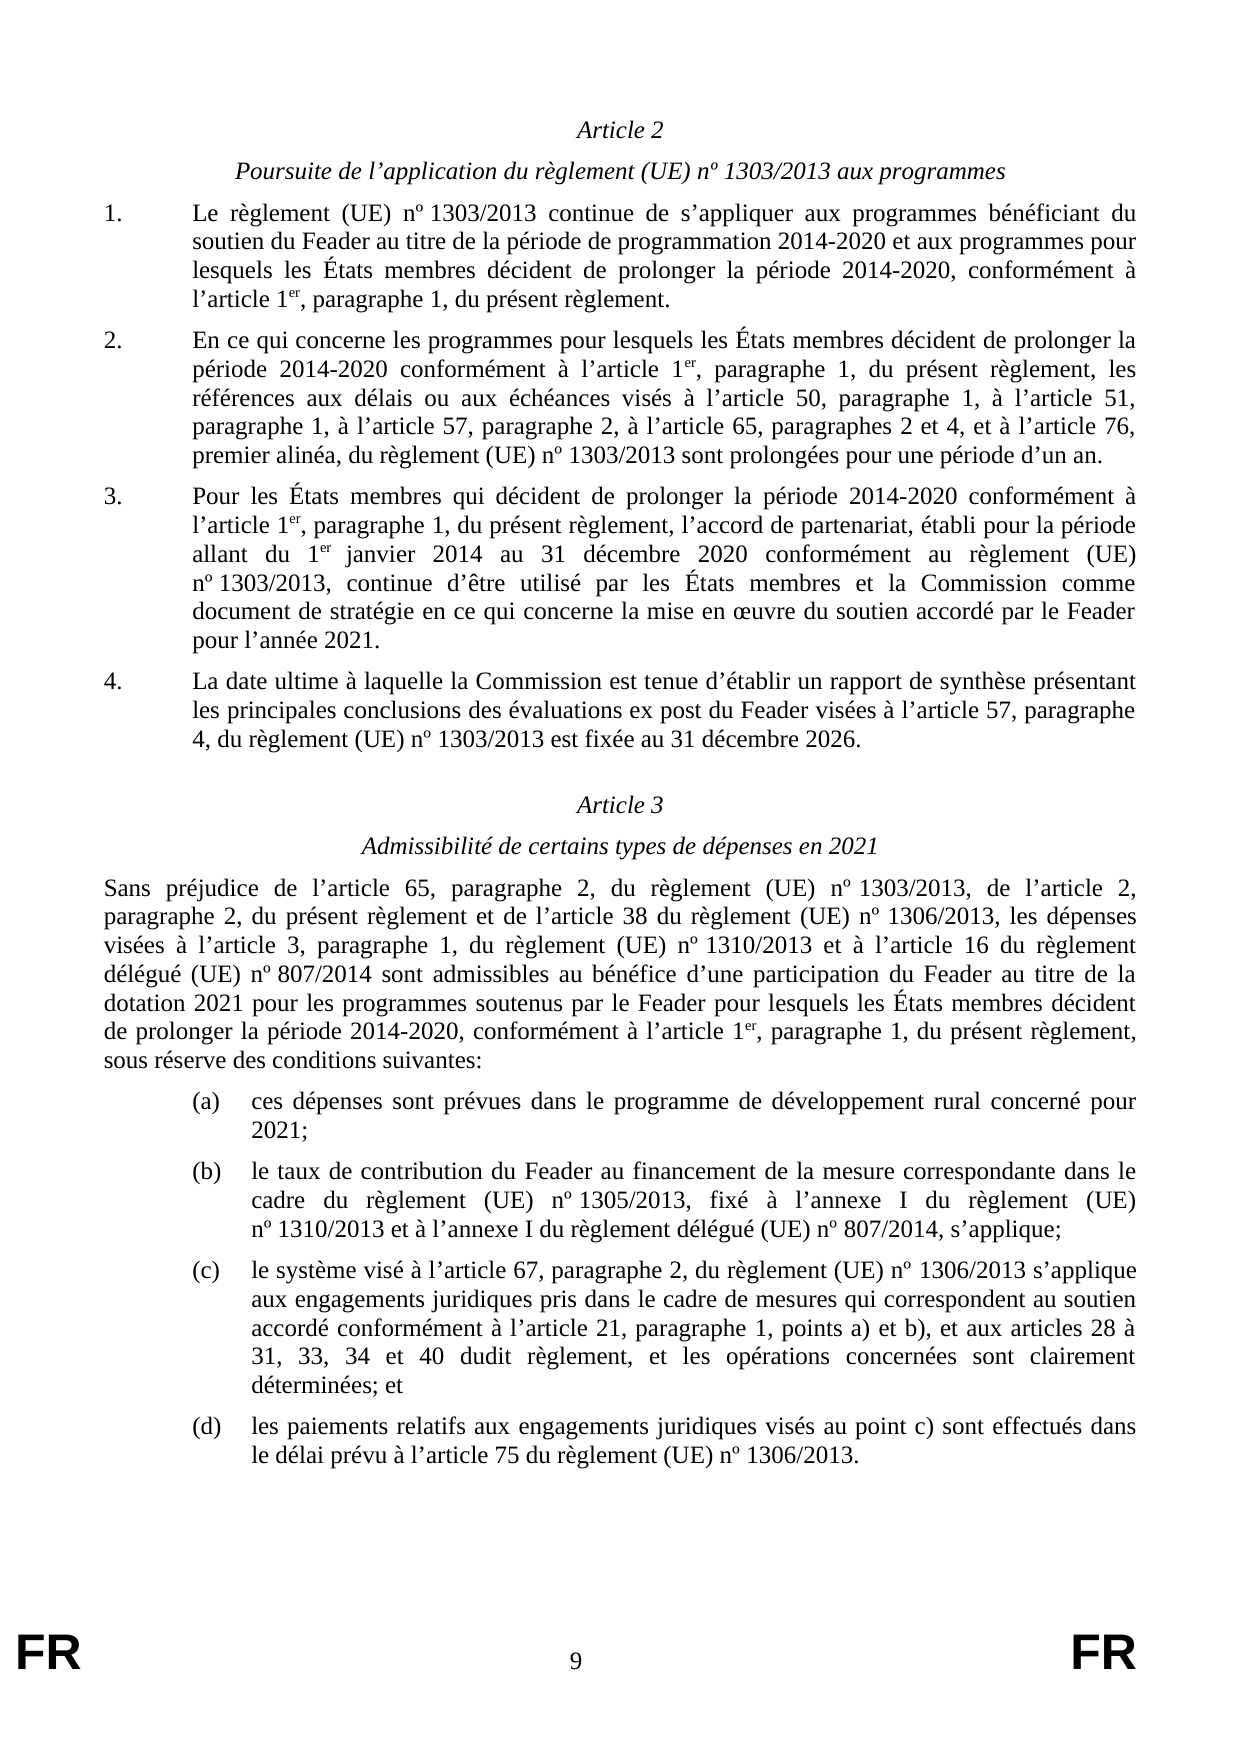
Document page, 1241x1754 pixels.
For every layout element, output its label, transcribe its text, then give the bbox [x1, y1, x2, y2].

text 3. Pour les États membres qui décident de prolonger la période 2014-2020 conformément à l’article 1er, paragraphe 1, du présent règlement, l’accord de partenariat, établi pour la période allant du 1er janvier 2014 au 31 décembre 2020 conformément au règlement (UE) nº 1303/2013, continue d’être utilisé par les États membres et la Commission comme document de stratégie en ce qui concerne la mise en œuvre du soutien accordé par le Feader pour l’année 2021. [103, 481, 1137, 654]
text Article 3 [103, 790, 1137, 819]
text 4. La date ultime à laquelle la Commission est tenue d’établir un rapport de synthèse présentant les principales conclusions des évaluations ex post du Feader visées à l’article 57, paragraphe 4, du règlement (UE) nº 1303/2013 est fixée au 31 décembre 2026. [103, 666, 1137, 753]
text Article 2 [103, 115, 1137, 144]
text (d) les paiements relatifs aux engagements juridiques visés au point c) sont effectués dans le délai prévu à l’article 75 du règlement (UE) nº 1306/2013. [192, 1411, 1137, 1469]
text Admissibilité de certains types de dépenses en 2021 [103, 831, 1137, 860]
text (a) ces dépenses sont prévues dans le programme de développement rural concerné pour 2021; [192, 1086, 1137, 1144]
text (c) le système visé à l’article 67, paragraphe 2, du règlement (UE) nº 1306/2013 s’applique aux engagements juridiques pris dans le cadre de mesures qui correspondent au soutien accordé conformément à l’article 21, paragraphe 1, points a) et b), et aux articles 28 à 31, 33, 34 et 40 dudit règlement, et les opérations concernées sont clairement déterminées; et [192, 1255, 1137, 1399]
text 1. Le règlement (UE) nº 1303/2013 continue de s’appliquer aux programmes bénéficiant du soutien du Feader au titre de la période de programmation 2014-2020 et aux programmes pour lesquels les États membres décident de prolonger la période 2014-2020, conformément à l’article 1er, paragraphe 1, du présent règlement. [103, 198, 1137, 313]
text Sans préjudice de l’article 65, paragraphe 2, du règlement (UE) nº 1303/2013, de l’article 2, paragraphe 2, du présent règlement et de l’article 38 du règlement (UE) nº 1306/2013, les dépenses visées à l’article 3, paragraphe 1, du règlement (UE) nº 1310/2013 et à l’article 16 du règlement délégué (UE) nº 807/2014 sont admissibles au bénéfice d’une participation du Feader au titre de la dotation 2021 pour les programmes soutenus par le Feader pour lesquels les États membres décident de prolonger la période 2014-2020, conformément à l’article 1er, paragraphe 1, du présent règlement, sous réserve des conditions suivantes: [103, 873, 1137, 1074]
text (b) le taux de contribution du Feader au financement de la mesure correspondante dans le cadre du règlement (UE) nº 1305/2013, fixé à l’annexe I du règlement (UE) nº 1310/2013 et à l’annexe I du règlement délégué (UE) nº 807/2014, s’applique; [192, 1156, 1137, 1243]
text Poursuite de l’application du règlement (UE) nº 1303/2013 aux programmes [103, 156, 1137, 185]
text 2. En ce qui concerne les programmes pour lesquels les États membres décident de prolonger la période 2014-2020 conformément à l’article 1er, paragraphe 1, du présent règlement, les références aux délais ou aux échéances visés à l’article 50, paragraphe 1, à l’article 51, paragraphe 1, à l’article 57, paragraphe 2, à l’article 65, paragraphes 2 et 4, et à l’article 76, premier alinéa, du règlement (UE) nº 1303/2013 sont prolongées pour une période d’un an. [103, 325, 1137, 469]
